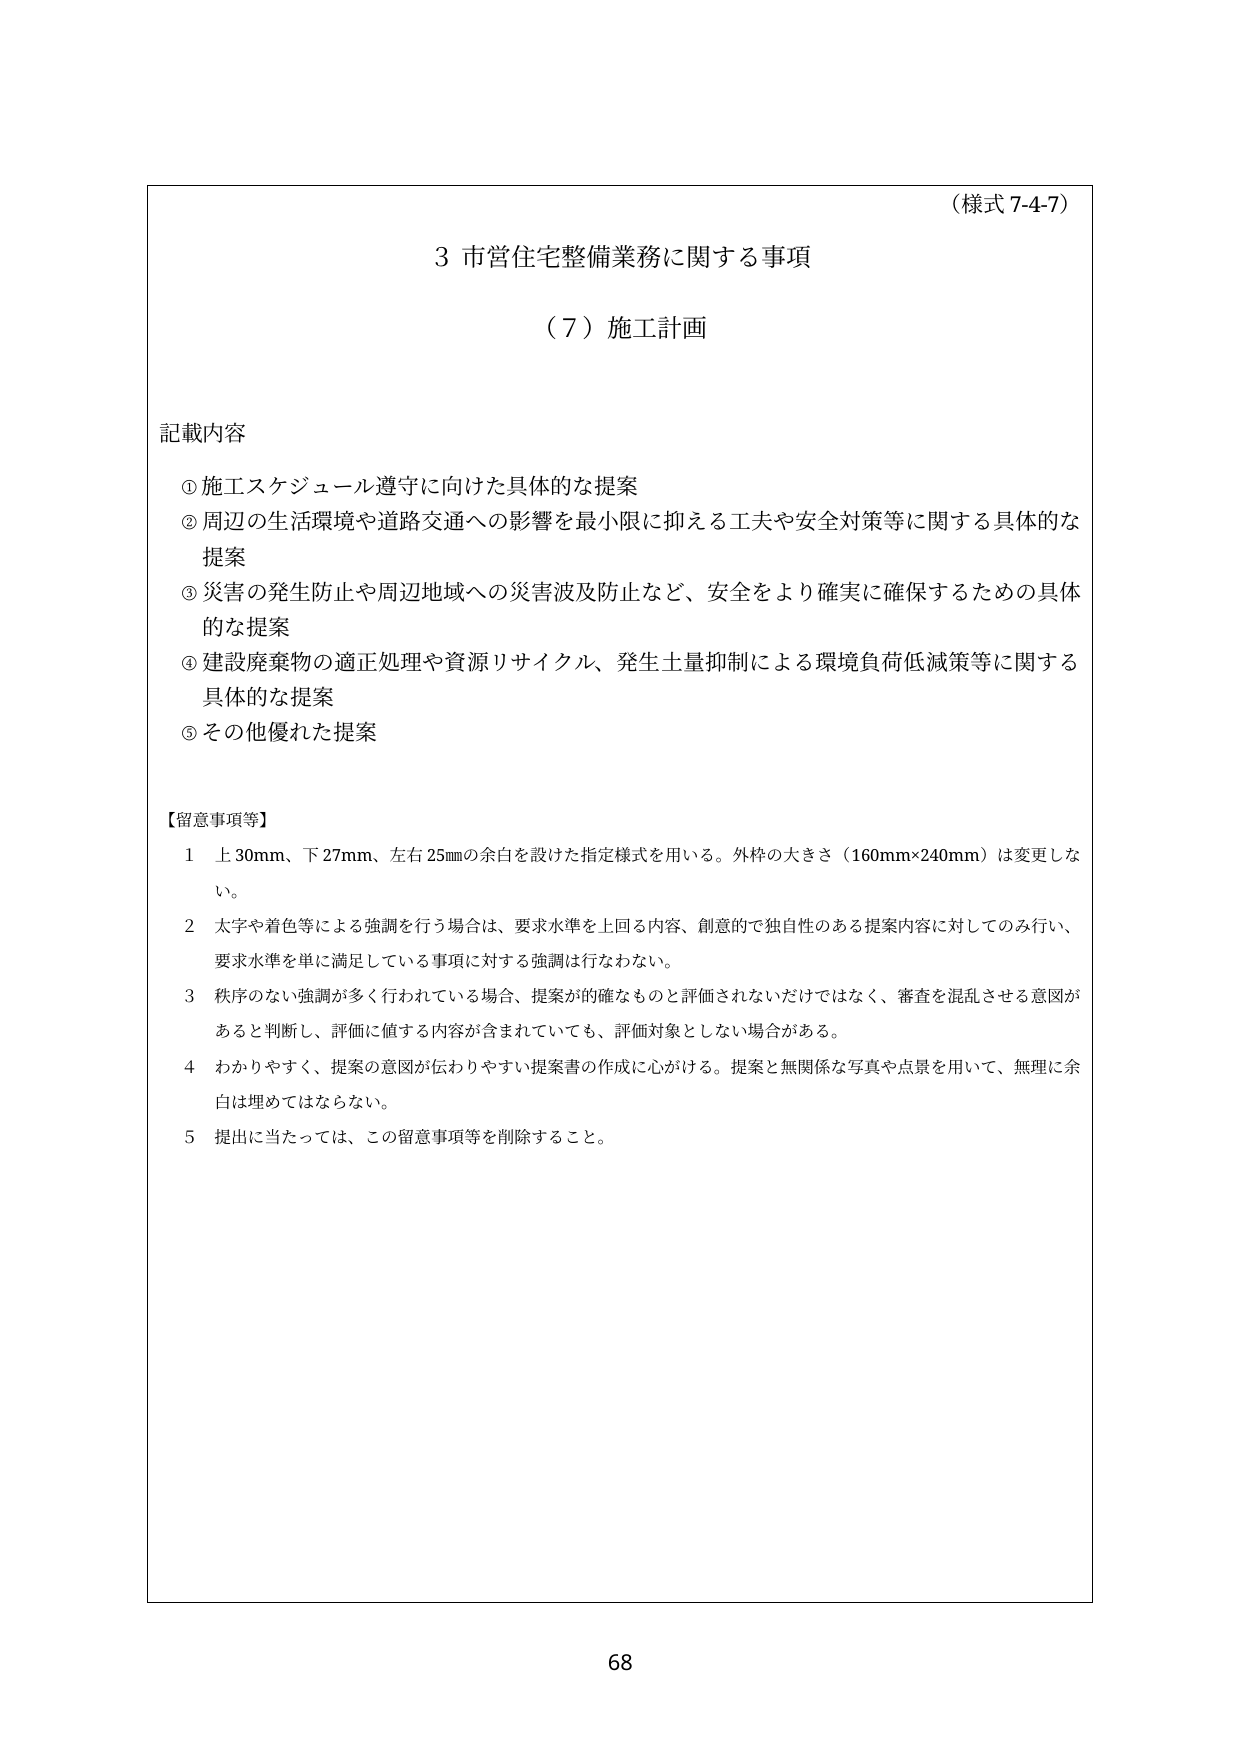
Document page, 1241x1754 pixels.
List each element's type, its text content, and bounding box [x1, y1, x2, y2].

table_header （様式7-4-7） ３ 市営住宅整備業務に関する事項 （７）施工計画 記載内容 ①施工スケジュール遵守に向けた具体的な提案 ②周辺の生活環境や道路交通への影響を最小限に抑える工夫や安全対策等に関する具体的な提案 ③災害の発生防止や周辺地域への災害波及防止など、安全をより確実に確保するための具体的な提案 ④建設廃棄物の適正処理や資源リサイクル、発生土量抑制による環境負荷低減策等に関する具体的な提案 ⑤その他優れた提案 【留意事項等】 １ 上30mm、下27mm、左右25㎜の余白を設けた指定様式を用いる。外枠の大きさ（160mm×240mm）は変更しない。 ２ 太字や着色等による強調を行う場合は、要求水準を上回る内容、創意的で独自性のある提案内容に対してのみ行い、要求水準を単に満足している事項に対する強調は行なわない。 ３ 秩序のない強調が多く行われている場合、提案が的確なものと評価されないだけではなく、審査を混乱させる意図があると判断し、評価に値する内容が含まれていても、評価対象としない場合がある。 ４ わかりやすく、提案の意図が伝わりやすい提案書の作成に心がける。提案と無関係な写真や点景を用いて、無理に余白は埋めてはならない。 ５ 提出に当たっては、この留意事項等を削除すること。 [148, 186, 1092, 1602]
